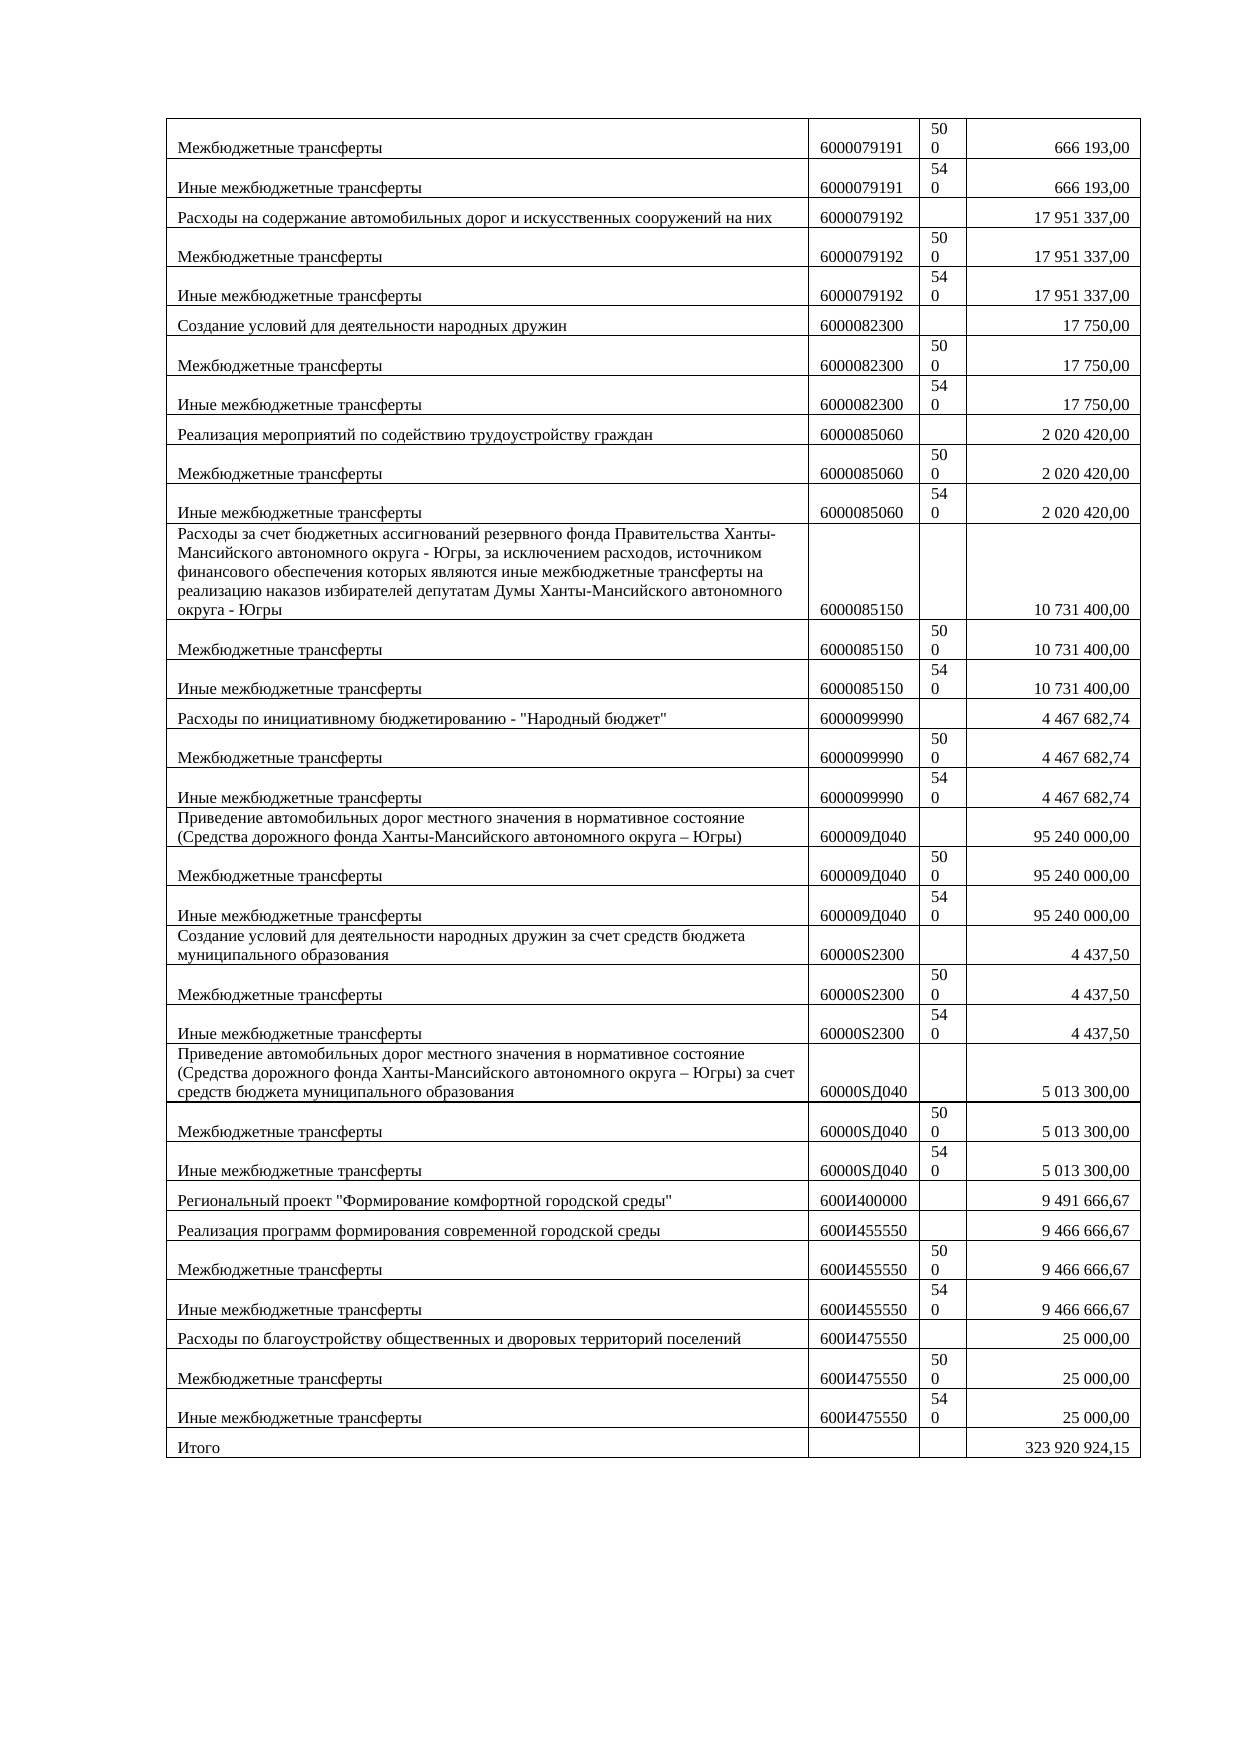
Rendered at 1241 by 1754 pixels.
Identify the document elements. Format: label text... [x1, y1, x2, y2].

table_cell 600И455550 [809, 1211, 919, 1240]
table_cell Межбюджетные трансферты [167, 119, 808, 157]
table_cell [920, 1044, 966, 1101]
table_cell Создание условий для деятельности народных дружин [167, 306, 808, 335]
table_cell [920, 415, 966, 444]
table_cell Межбюджетные трансферты [167, 1349, 808, 1388]
table_cell [920, 306, 966, 335]
table_cell Межбюджетные трансферты [167, 336, 808, 374]
table_cell Расходы за счет бюджетных ассигнований резервного фонда Правительства Ханты-Мансийского автономного округа - Югры, за исключением расходов, источником финансового обеспечения которых являются иные межбюджетные трансферты на реализацию наказов избирателей депутатам Думы Ханты-Мансийского автономного округа - Югры [167, 524, 808, 619]
table_cell 60000S2300 [809, 965, 919, 1003]
table_cell 600И475550 [809, 1389, 919, 1427]
table_cell 2 020 420,00 [967, 484, 1140, 522]
table_cell 2 020 420,00 [967, 445, 1140, 483]
table_cell 6000099990 [809, 729, 919, 767]
table_cell [809, 1428, 919, 1457]
table_cell 6000085150 [809, 660, 919, 698]
table_cell 666 193,00 [967, 119, 1140, 157]
table_cell 17 750,00 [967, 376, 1140, 414]
table_cell 9 466 666,67 [967, 1241, 1140, 1279]
table_cell 600И455550 [809, 1241, 919, 1279]
table_cell 540 [920, 1005, 966, 1043]
table_cell 4 467 682,74 [967, 729, 1140, 767]
table_cell Иные межбюджетные трансферты [167, 267, 808, 305]
table_cell 6000079191 [809, 119, 919, 157]
table_cell Межбюджетные трансферты [167, 965, 808, 1003]
table_cell 6000099990 [809, 699, 919, 728]
table_cell 9 466 666,67 [967, 1280, 1140, 1318]
table_cell 6000085060 [809, 484, 919, 522]
table_cell 600И455550 [809, 1280, 919, 1318]
table_cell 6000082300 [809, 306, 919, 335]
table_cell 2 020 420,00 [967, 415, 1140, 444]
table_cell 6000085150 [809, 524, 919, 619]
table_cell Межбюджетные трансферты [167, 729, 808, 767]
table_cell 600И475550 [809, 1320, 919, 1348]
table_cell 500 [920, 228, 966, 266]
table_cell 4 437,50 [967, 1005, 1140, 1043]
table_cell [920, 808, 966, 846]
table_cell Межбюджетные трансферты [167, 228, 808, 266]
table_cell 323 920 924,15 [967, 1428, 1140, 1457]
table_cell 6000085060 [809, 415, 919, 444]
table_cell 17 951 337,00 [967, 228, 1140, 266]
table_cell Расходы по инициативному бюджетированию - "Народный бюджет" [167, 699, 808, 728]
table_cell 4 467 682,74 [967, 699, 1140, 728]
table_cell Иные межбюджетные трансферты [167, 886, 808, 925]
table_cell 6000079192 [809, 228, 919, 266]
table_cell Иные межбюджетные трансферты [167, 1389, 808, 1427]
table_cell 600009Д040 [809, 847, 919, 885]
table_cell 500 [920, 1349, 966, 1388]
table_cell 95 240 000,00 [967, 847, 1140, 885]
table_cell 95 240 000,00 [967, 808, 1140, 846]
table_cell 540 [920, 267, 966, 305]
table_cell 540 [920, 768, 966, 807]
table_cell 17 951 337,00 [967, 198, 1140, 227]
table_cell Межбюджетные трансферты [167, 1103, 808, 1141]
table_cell 17 951 337,00 [967, 267, 1140, 305]
table_cell 5 013 300,00 [967, 1142, 1140, 1180]
table_cell 6000079191 [809, 159, 919, 197]
table_cell 6000099990 [809, 768, 919, 807]
table_cell Приведение автомобильных дорог местного значения в нормативное состояние (Средства дорожного фонда Ханты-Мансийского автономного округа – Югры) за счет средств бюджета муниципального образования [167, 1044, 808, 1101]
table_cell 540 [920, 660, 966, 698]
table_cell 10 731 400,00 [967, 620, 1140, 659]
table_cell 95 240 000,00 [967, 886, 1140, 925]
table_cell 540 [920, 1389, 966, 1427]
table_cell Иные межбюджетные трансферты [167, 1280, 808, 1318]
table_cell 500 [920, 119, 966, 157]
table_cell Расходы на содержание автомобильных дорог и искусственных сооружений на них [167, 198, 808, 227]
table_cell 500 [920, 1103, 966, 1141]
table_cell 60000S2300 [809, 926, 919, 964]
table_cell 6000085060 [809, 445, 919, 483]
table_cell [920, 1181, 966, 1210]
table_cell 4 437,50 [967, 926, 1140, 964]
table_cell 540 [920, 886, 966, 925]
table_cell 60000SД040 [809, 1142, 919, 1180]
table_cell 60000SД040 [809, 1044, 919, 1101]
table_cell 25 000,00 [967, 1349, 1140, 1388]
table_cell 600009Д040 [809, 886, 919, 925]
table_cell [920, 1320, 966, 1348]
table_cell Реализация программ формирования современной городской среды [167, 1211, 808, 1240]
table_cell Иные межбюджетные трансферты [167, 159, 808, 197]
table_cell 9 466 666,67 [967, 1211, 1140, 1240]
table_cell [920, 699, 966, 728]
table_cell Создание условий для деятельности народных дружин за счет средств бюджета муниципального образования [167, 926, 808, 964]
table_cell Реализация мероприятий по содействию трудоустройству граждан [167, 415, 808, 444]
table_cell 6000082300 [809, 376, 919, 414]
table_cell 600009Д040 [809, 808, 919, 846]
table_cell 17 750,00 [967, 306, 1140, 335]
table_cell 60000SД040 [809, 1103, 919, 1141]
table_cell 25 000,00 [967, 1320, 1140, 1348]
table_cell 6000085150 [809, 620, 919, 659]
table_cell 5 013 300,00 [967, 1103, 1140, 1141]
table_cell Межбюджетные трансферты [167, 620, 808, 659]
table_cell 500 [920, 847, 966, 885]
table_cell 500 [920, 336, 966, 374]
table_cell 540 [920, 1280, 966, 1318]
table_cell [920, 1428, 966, 1457]
table_cell [920, 1211, 966, 1240]
table_cell Межбюджетные трансферты [167, 847, 808, 885]
table_cell Иные межбюджетные трансферты [167, 376, 808, 414]
table_cell Иные межбюджетные трансферты [167, 484, 808, 522]
table_cell Межбюджетные трансферты [167, 1241, 808, 1279]
table_cell 600И400000 [809, 1181, 919, 1210]
table_cell Расходы по благоустройству общественных и дворовых территорий поселений [167, 1320, 808, 1348]
table_cell 6000079192 [809, 267, 919, 305]
table_cell 9 491 666,67 [967, 1181, 1140, 1210]
table_cell 500 [920, 729, 966, 767]
table_cell 666 193,00 [967, 159, 1140, 197]
table_cell Региональный проект "Формирование комфортной городской среды" [167, 1181, 808, 1210]
table_cell 60000S2300 [809, 1005, 919, 1043]
table_cell [920, 926, 966, 964]
table_cell 25 000,00 [967, 1389, 1140, 1427]
table_cell 500 [920, 965, 966, 1003]
table_cell Межбюджетные трансферты [167, 445, 808, 483]
table_cell 4 437,50 [967, 965, 1140, 1003]
table_cell 4 467 682,74 [967, 768, 1140, 807]
table_cell 500 [920, 445, 966, 483]
table_cell [920, 524, 966, 619]
table_cell 540 [920, 484, 966, 522]
table_cell 10 731 400,00 [967, 660, 1140, 698]
table_cell Иные межбюджетные трансферты [167, 1142, 808, 1180]
table_cell 5 013 300,00 [967, 1044, 1140, 1101]
table_cell Итого [167, 1428, 808, 1457]
table_cell 540 [920, 159, 966, 197]
table_cell Приведение автомобильных дорог местного значения в нормативное состояние (Средства дорожного фонда Ханты-Мансийского автономного округа – Югры) [167, 808, 808, 846]
table_cell 540 [920, 376, 966, 414]
table_cell 6000082300 [809, 336, 919, 374]
table_cell 540 [920, 1142, 966, 1180]
table_cell [920, 198, 966, 227]
table_cell Иные межбюджетные трансферты [167, 768, 808, 807]
table_cell Иные межбюджетные трансферты [167, 1005, 808, 1043]
table_cell 500 [920, 1241, 966, 1279]
table_cell 10 731 400,00 [967, 524, 1140, 619]
table_cell 17 750,00 [967, 336, 1140, 374]
table_cell Иные межбюджетные трансферты [167, 660, 808, 698]
table_cell 600И475550 [809, 1349, 919, 1388]
table_cell 500 [920, 620, 966, 659]
table_cell 6000079192 [809, 198, 919, 227]
